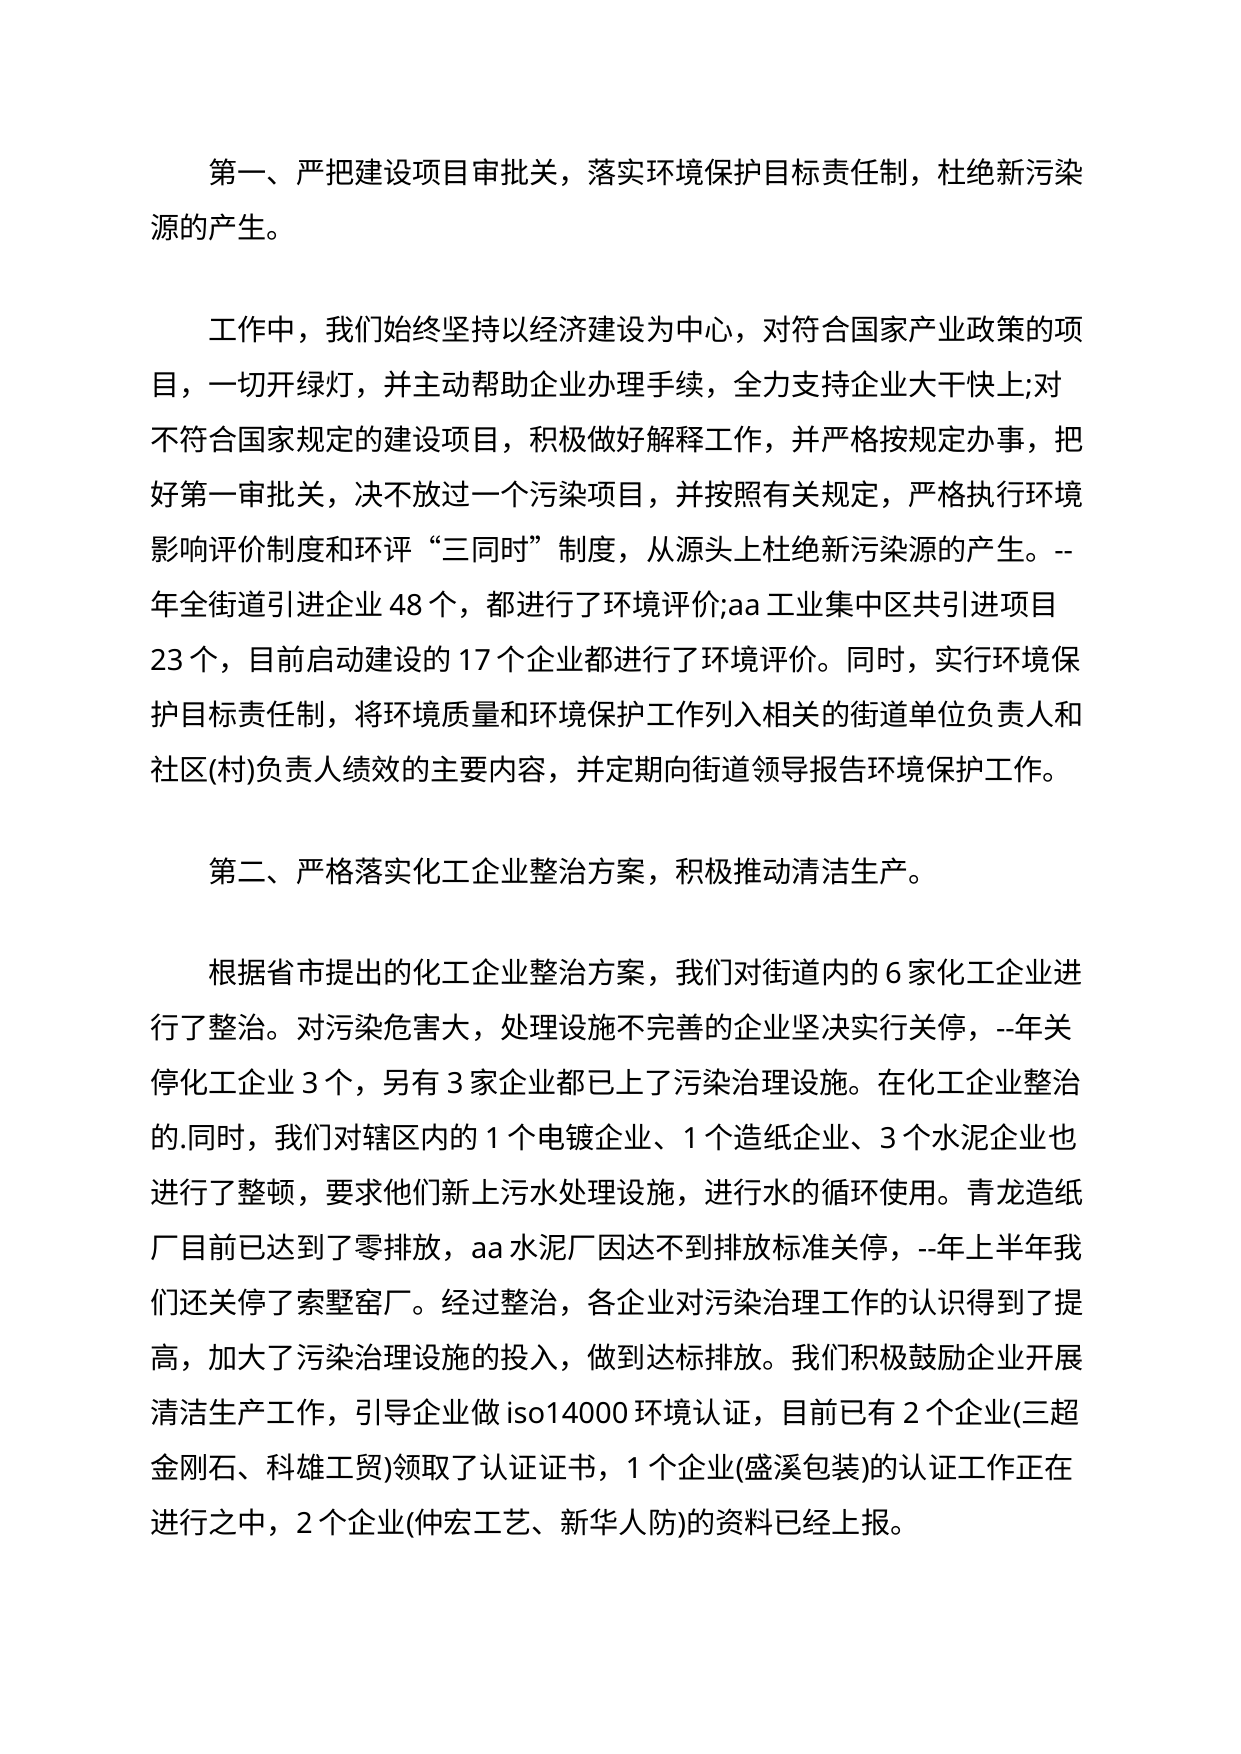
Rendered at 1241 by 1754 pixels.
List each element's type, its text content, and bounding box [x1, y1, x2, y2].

text 第二、严格落实化工企业整治方案，积极推动清洁生产。 [150, 848, 1090, 891]
text 根据省市提出的化工企业整治方案，我们对街道内的6家化工企业进行了整治。对污染危害大，处理设施不完善的企业坚决实行关停，--年关停化工企业3个，另有3家企业都已上了污染治理设施。在化工企业整治的.同时，我们对辖区内的1个电镀企业、1个造纸企业、3个水泥企业也进行了整顿，要求他们新上污水处理设施，进行水的循环使用。青龙造纸厂目前已达到了零排放，aa水泥厂因达不到排放标准关停，--年上半年我们还关停了索墅窑厂。经过整治，各企业对污染治理工作的认识得到了提高，加大了污染治理设施的投入，做到达标排放。我们积极鼓励企业开展清洁生产工作，引导企业做iso14000环境认证，目前已有2个企业(三超金刚石、科雄工贸)领取了认证证书，1个企业(盛溪包装)的认证工作正在进行之中，2个企业(仲宏工艺、新华人防)的资料已经上报。 [150, 950, 1090, 1542]
text 第一、严把建设项目审批关，落实环境保护目标责任制，杜绝新污染源的产生。 [150, 150, 1090, 247]
text 工作中，我们始终坚持以经济建设为中心，对符合国家产业政策的项目，一切开绿灯，并主动帮助企业办理手续，全力支持企业大干快上;对不符合国家规定的建设项目，积极做好解释工作，并严格按规定办事，把好第一审批关，决不放过一个污染项目，并按照有关规定，严格执行环境影响评价制度和环评“三同时”制度，从源头上杜绝新污染源的产生。--年全街道引进企业48个，都进行了环境评价;aa工业集中区共引进项目23个，目前启动建设的17个企业都进行了环境评价。同时，实行环境保护目标责任制，将环境质量和环境保护工作列入相关的街道单位负责人和社区(村)负责人绩效的主要内容，并定期向街道领导报告环境保护工作。 [150, 307, 1090, 789]
